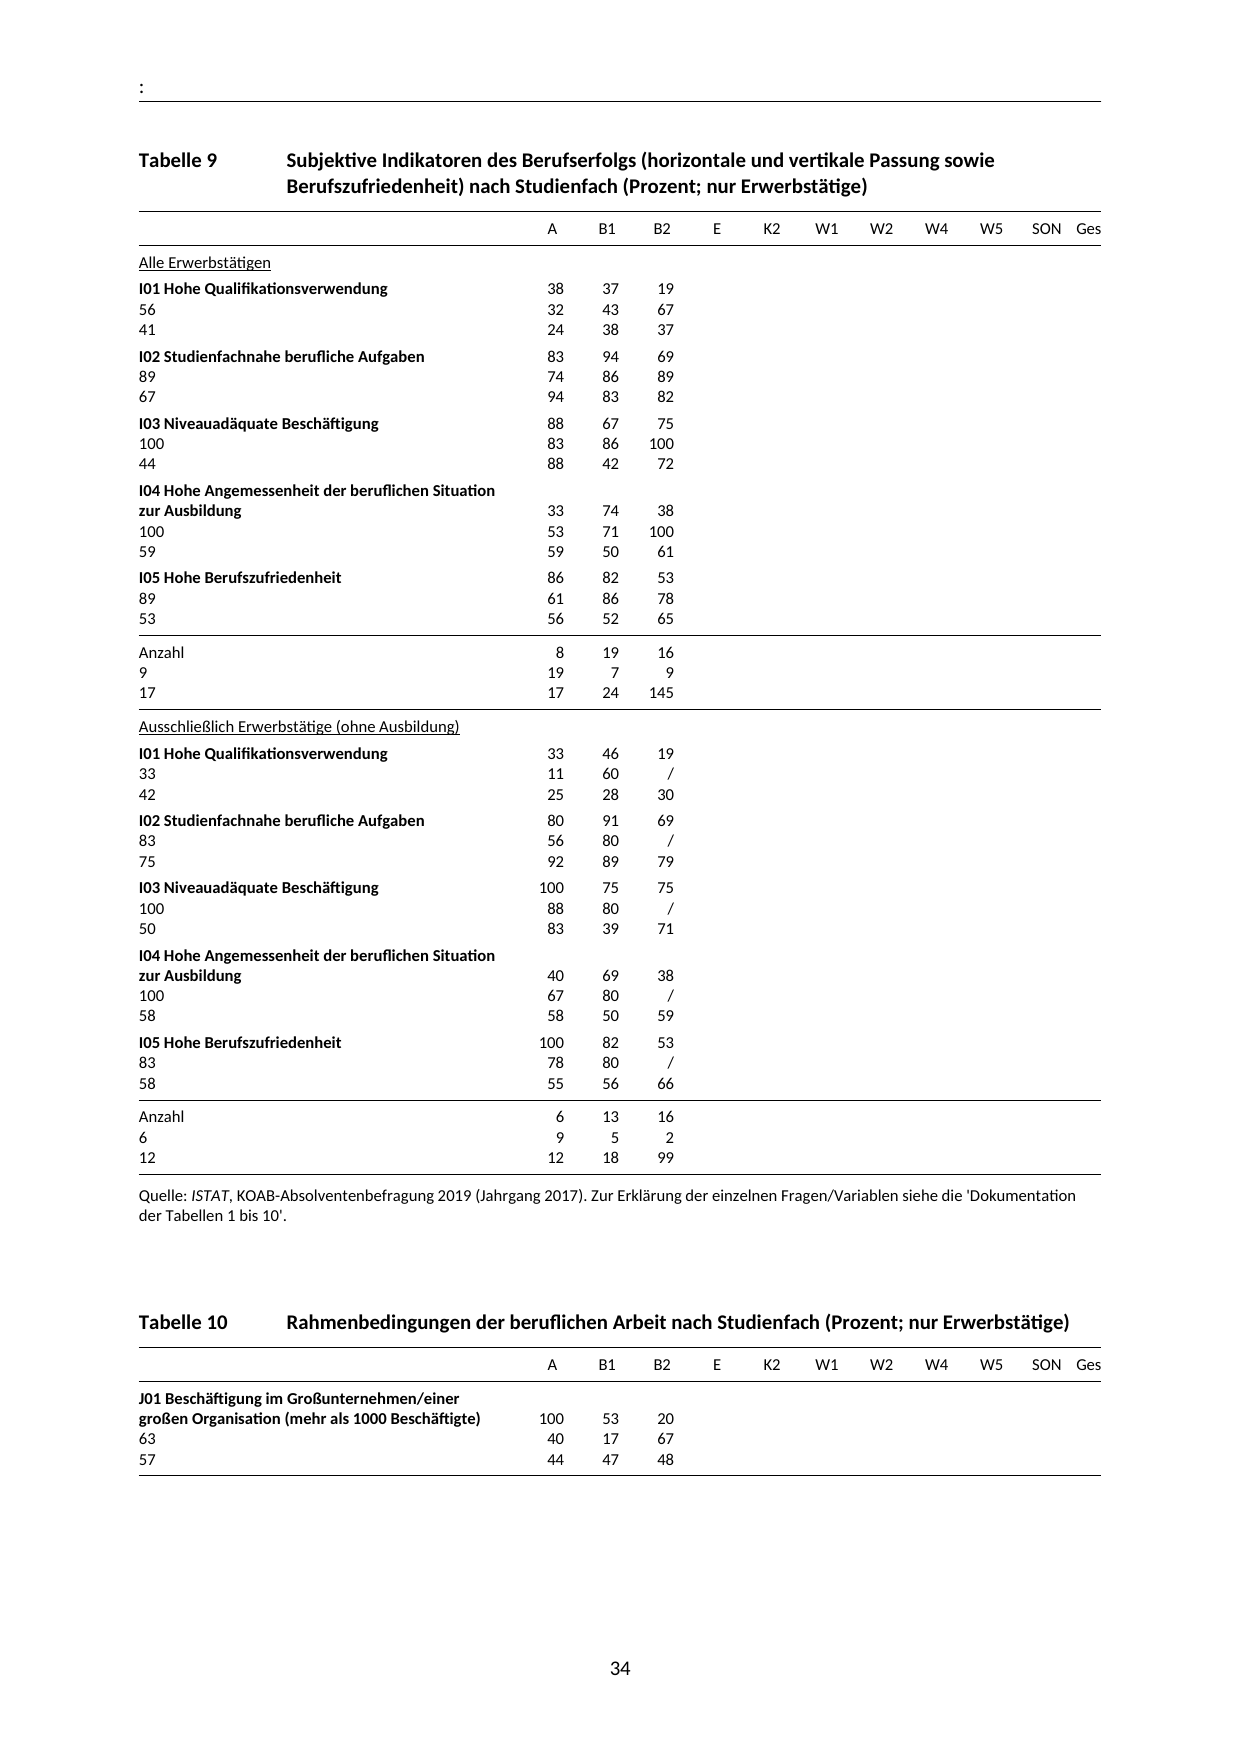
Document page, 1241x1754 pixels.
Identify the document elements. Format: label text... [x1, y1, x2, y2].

text Anzahl 8 19 16 9 19 7 9 17 17 24 145 [139, 642, 511, 703]
text I03 Niveauadäquate Beschäftigung 100 75 75 100 88 80 / 50 83 39 71 [139, 878, 511, 938]
text Quelle: ISTAT, KOAB-Absolventenbefragung 2019 (Jahrgang 2017). Zur Erklärung der einzelnen Fragen/Variablen siehe die 'Dokumentation der Tabellen 1 bis 10'. [139, 1185, 1101, 1226]
text I04 Hohe Angemessenheit der beruflichen Situation zur Ausbildung 40 69 38 100 67 80 / 58 58 50 59 [139, 945, 511, 1026]
text A B1 B2 E K2 W1 W2 W4 W5 SON Ges [139, 1354, 1101, 1374]
text I05 Hohe Berufszufriedenheit 100 82 53 83 78 80 / 58 55 56 66 [139, 1032, 511, 1093]
text I02 Studienfachnahe berufliche Aufgaben 83 94 69 89 74 86 89 67 94 83 82 [139, 346, 511, 407]
text I02 Studienfachnahe berufliche Aufgaben 80 91 69 83 56 80 / 75 92 89 79 [139, 810, 511, 871]
text Alle Erwerbstätigen [139, 252, 511, 272]
text I01 Hohe Qualifikationsverwendung 38 37 19 56 32 43 67 41 24 38 37 [139, 279, 511, 339]
text J01 Beschäftigung im Großunternehmen/einer großen Organisation (mehr als 1000 Beschäftigte) 100 53 20 63 40 17 67 57 44 47 48 [139, 1388, 511, 1469]
text Tabelle 9 Subjektive Indikatoren des Berufserfolgs (horizontale und vertikale Passung sowie Berufszufriedenheit) nach Studienfach (Prozent; nur Erwerbstätige) [139, 148, 1101, 198]
text Anzahl 6 13 16 6 9 5 2 12 12 18 99 [139, 1107, 511, 1168]
text I05 Hohe Berufszufriedenheit 86 82 53 89 61 86 78 53 56 52 65 [139, 568, 511, 629]
text A B1 B2 E K2 W1 W2 W4 W5 SON Ges [139, 218, 1101, 238]
text Ausschließlich Erwerbstätige (ohne Ausbildung) [139, 717, 511, 737]
text I04 Hohe Angemessenheit der beruflichen Situation zur Ausbildung 33 74 38 100 53 71 100 59 59 50 61 [139, 480, 511, 561]
text I03 Niveauadäquate Beschäftigung 88 67 75 100 83 86 100 44 88 42 72 [139, 413, 511, 474]
text Tabelle 10 Rahmenbedingungen der beruflichen Arbeit nach Studienfach (Prozent; nur Erwerbstätige) [139, 1309, 1101, 1334]
text I01 Hohe Qualifikationsverwendung 33 46 19 33 11 60 / 42 25 28 30 [139, 743, 511, 804]
